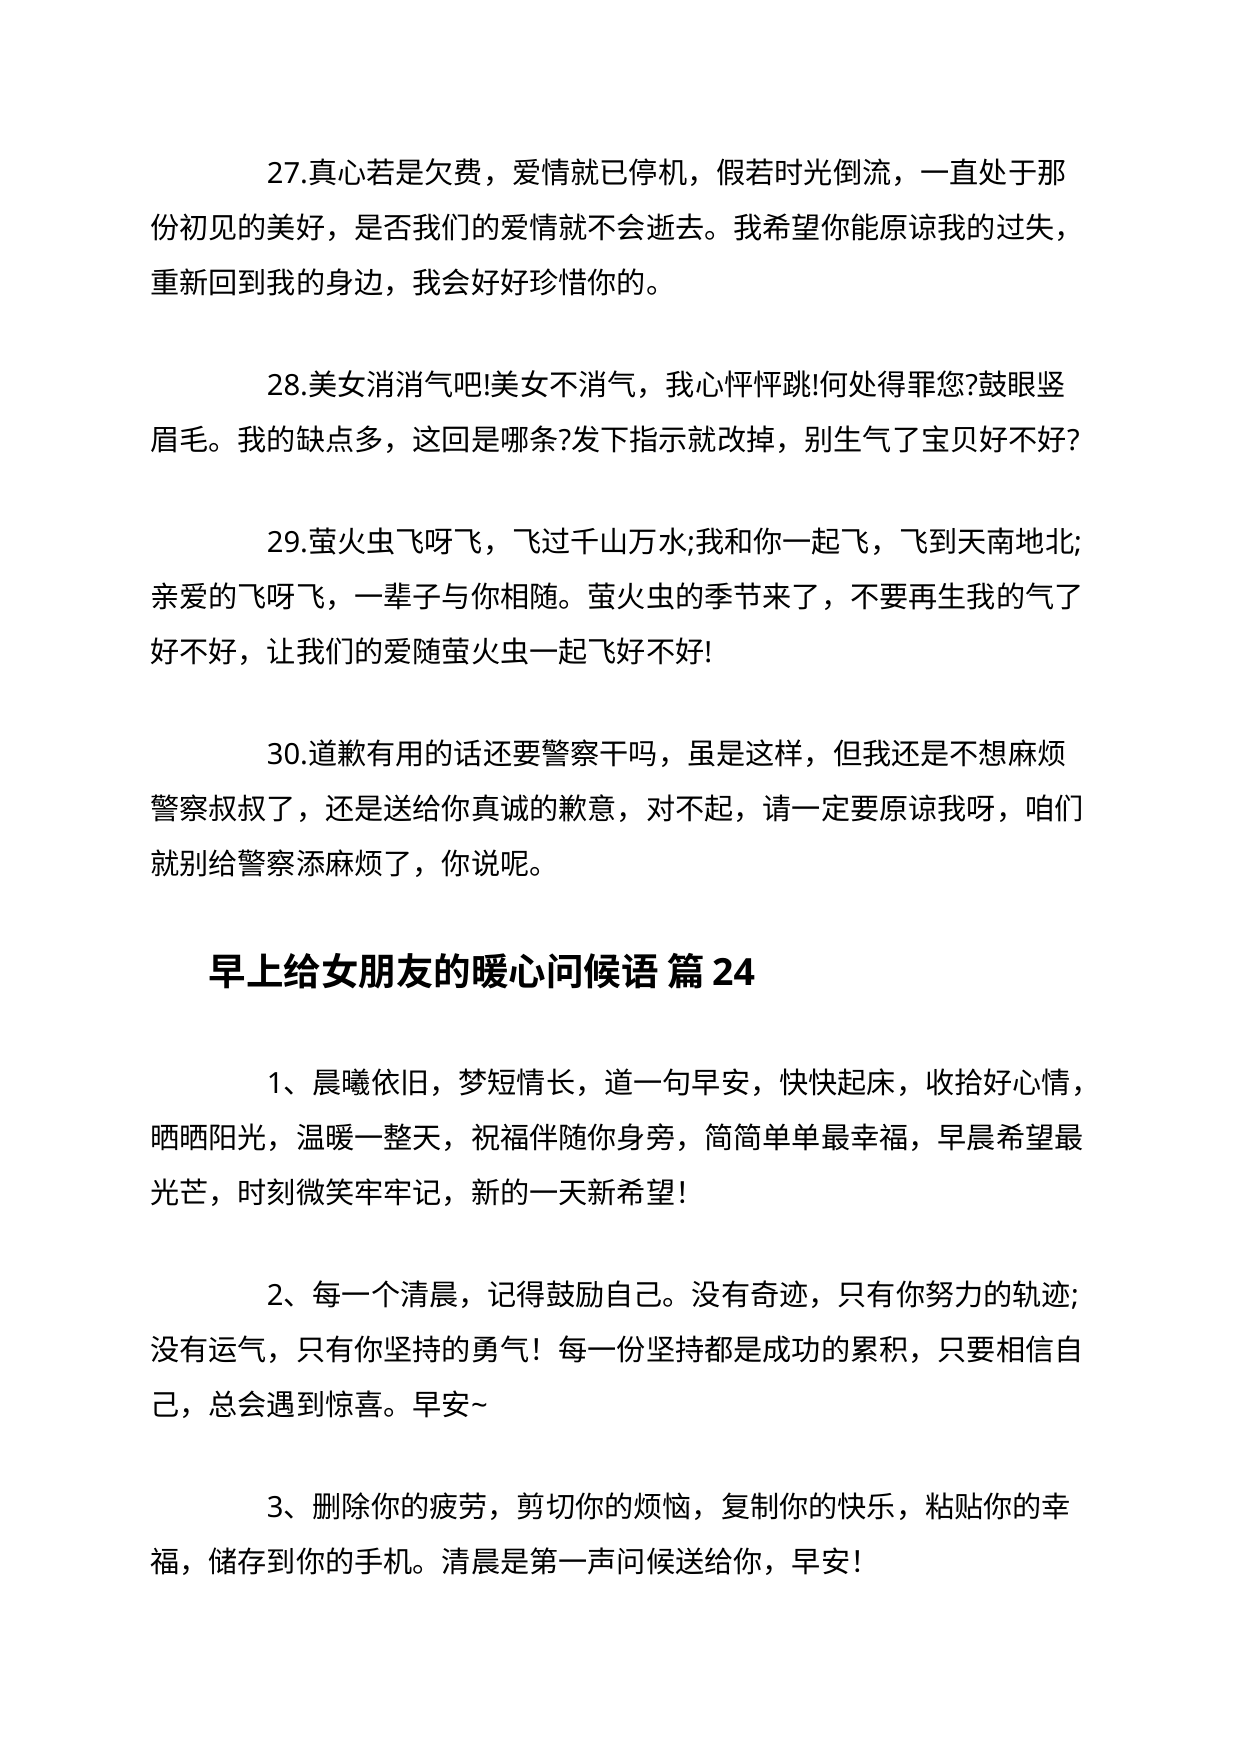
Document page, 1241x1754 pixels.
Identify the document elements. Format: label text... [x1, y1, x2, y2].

text 3、删除你的疲劳，剪切你的烦恼，复制你的快乐，粘贴你的幸福，储存到你的手机。清晨是第一声问候送给你，早安！ [150, 1483, 1090, 1581]
text 28.美女消消气吧!美女不消气，我心怦怦跳!何处得罪您?鼓眼竖眉毛。我的缺点多，这回是哪条?发下指示就改掉，别生气了宝贝好不好? [150, 362, 1090, 459]
text 早上给女朋友的暖心问候语 篇24 [150, 942, 1090, 997]
text 29.萤火虫飞呀飞，飞过千山万水;我和你一起飞，飞到天南地北;亲爱的飞呀飞，一辈子与你相随。萤火虫的季节来了，不要再生我的气了好不好，让我们的爱随萤火虫一起飞好不好! [150, 519, 1090, 671]
text 27.真心若是欠费，爱情就已停机，假若时光倒流，一直处于那份初见的美好，是否我们的爱情就不会逝去。我希望你能原谅我的过失，重新回到我的身边，我会好好珍惜你的。 [150, 150, 1090, 302]
text 1、晨曦依旧，梦短情长，道一句早安，快快起床，收拾好心情，晒晒阳光，温暖一整天，祝福伴随你身旁，简简单单最幸福，早晨希望最光芒，时刻微笑牢牢记，新的一天新希望！ [150, 1060, 1090, 1212]
text 2、每一个清晨，记得鼓励自己。没有奇迹，只有你努力的轨迹;没有运气，只有你坚持的勇气！每一份坚持都是成功的累积，只要相信自己，总会遇到惊喜。早安~ [150, 1271, 1090, 1424]
text 30.道歉有用的话还要警察干吗，虽是这样，但我还是不想麻烦警察叔叔了，还是送给你真诚的歉意，对不起，请一定要原谅我呀，咱们就别给警察添麻烦了，你说呢。 [150, 731, 1090, 883]
